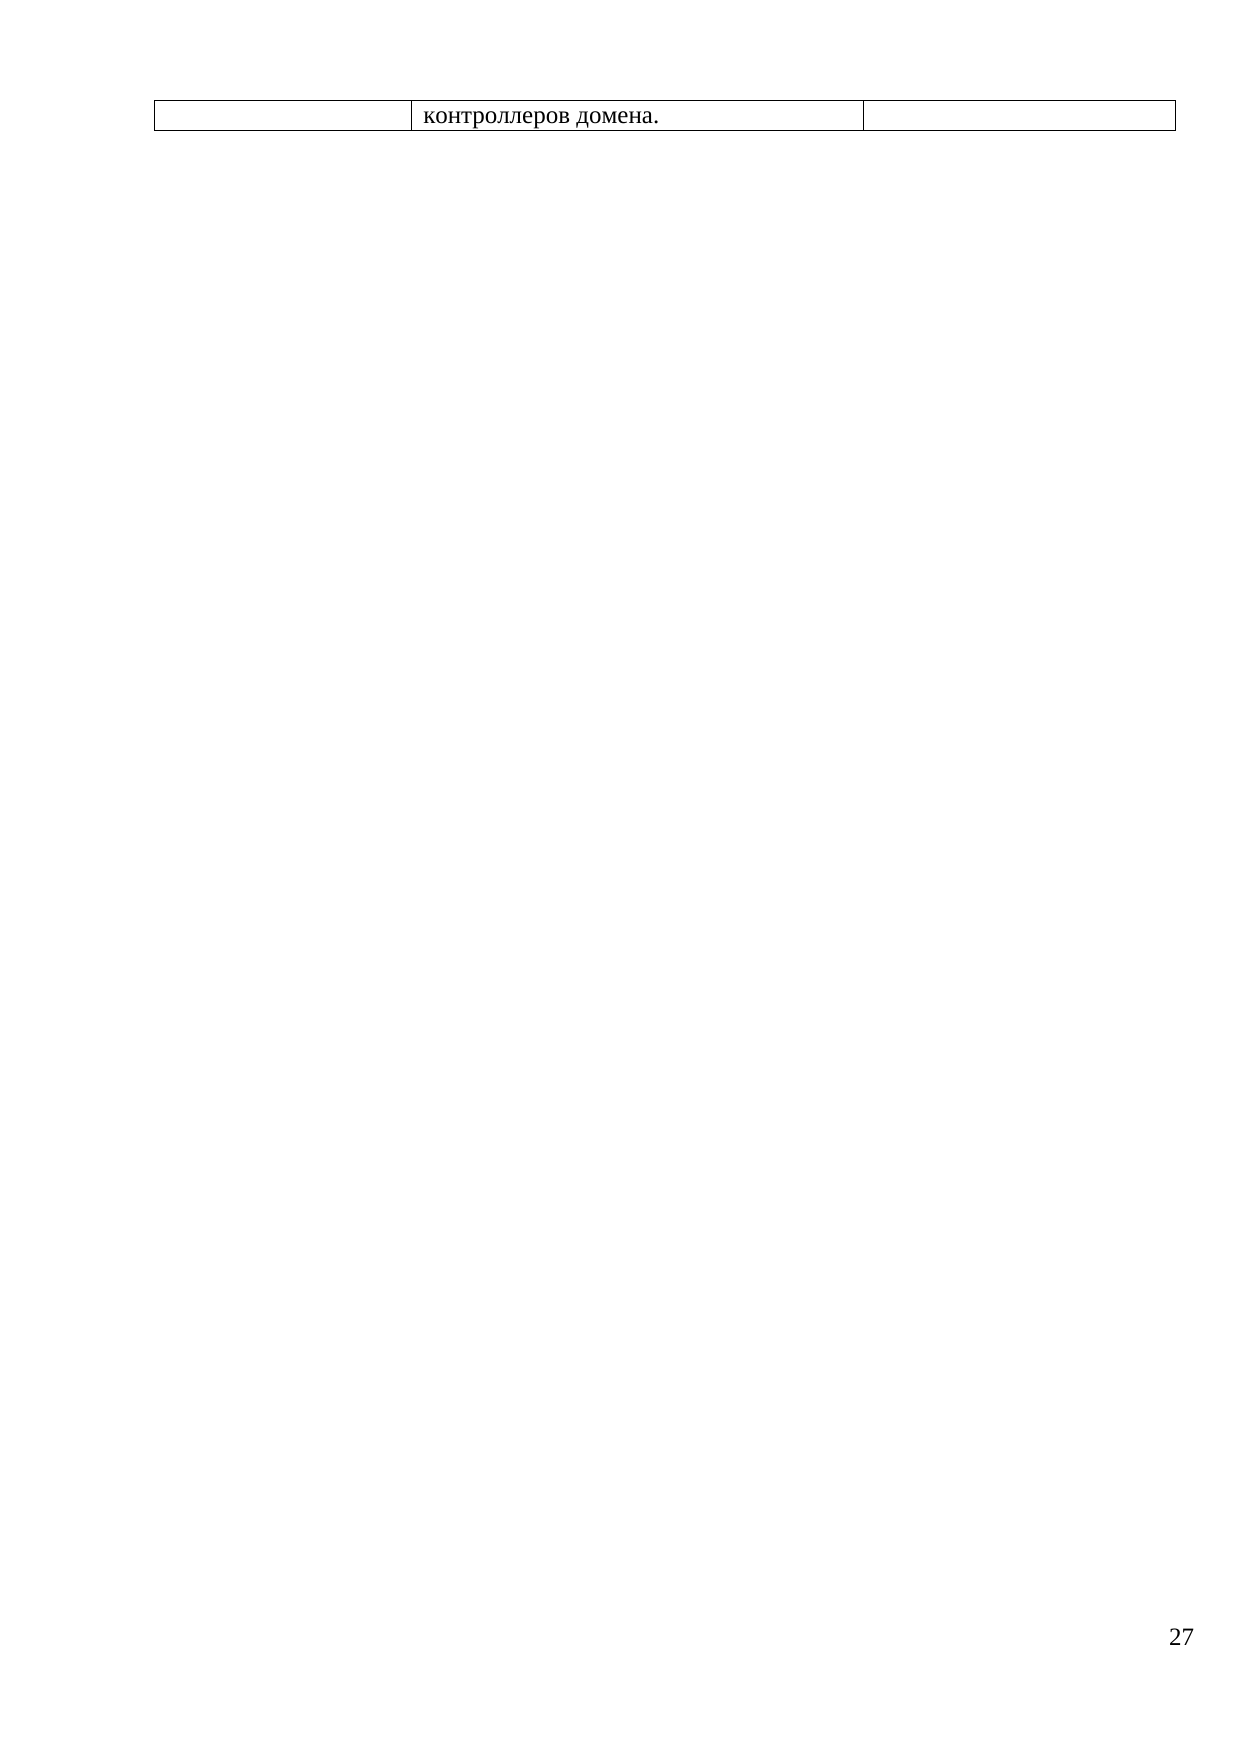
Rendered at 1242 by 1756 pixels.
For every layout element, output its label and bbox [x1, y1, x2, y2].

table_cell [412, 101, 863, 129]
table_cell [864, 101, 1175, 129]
table_cell [155, 101, 411, 129]
